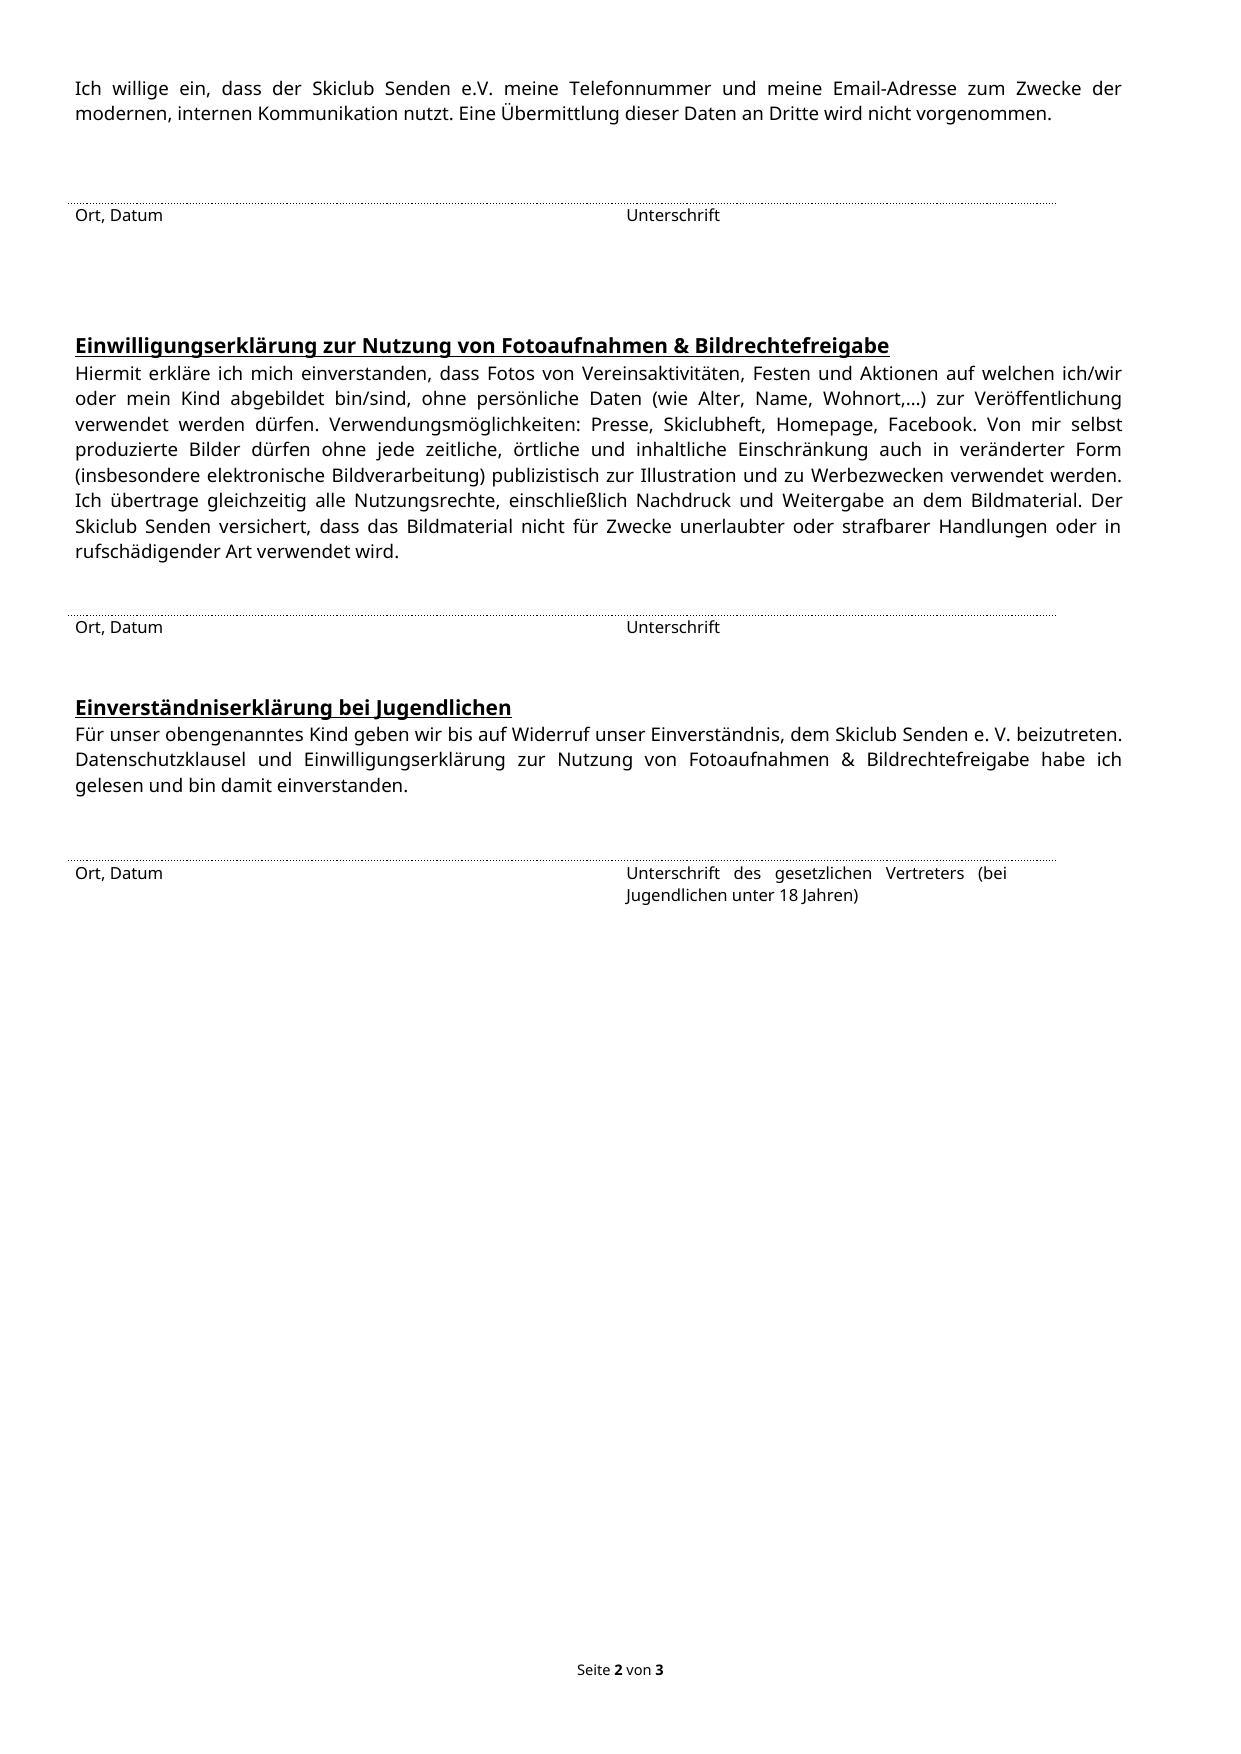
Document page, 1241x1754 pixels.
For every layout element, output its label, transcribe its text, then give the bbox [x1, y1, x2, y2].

table_header [563, 860, 619, 907]
text Für unser obengenanntes Kind geben wir bis auf Widerruf unser Einverständnis, dem Skiclub Senden e. V. beizutreten. Datenschutzklausel und Einwilligungserklärung zur Nutzung von Fotoaufnahmen & Bildrechtefreigabe habe ich gelesen und bin damit einverstanden. [75, 721, 1123, 798]
table_header Ort, Datum [68, 203, 562, 249]
table_header Ort, Datum [68, 615, 562, 639]
table_header Unterschrift [619, 203, 1057, 249]
table_header [563, 615, 619, 639]
subtitle Einverständniserklärung bei Jugendlichen [75, 693, 1123, 721]
table_header Unterschrift des gesetzlichen Vertreters (bei Jugendlichen unter 18 Jahren) [619, 860, 1057, 907]
table_header [563, 203, 619, 249]
table_header Ort, Datum [68, 860, 562, 907]
subtitle Einwilligungserklärung zur Nutzung von Fotoaufnahmen & Bildrechtefreigabe [75, 331, 1123, 360]
table_header Unterschrift [619, 615, 1057, 639]
text Ich willige ein, dass der Skiclub Senden e.V. meine Telefonnummer und meine Email-Adresse zum Zwecke der modernen, internen Kommunikation nutzt. Eine Übermittlung dieser Daten an Dritte wird nicht vorgenommen. [75, 75, 1123, 126]
text Hiermit erkläre ich mich einverstanden, dass Fotos von Vereinsaktivitäten, Festen und Aktionen auf welchen ich/wir oder mein Kind abgebildet bin/sind, ohne persönliche Daten (wie Alter, Name, Wohnort,…) zur Veröffentlichung verwendet werden dürfen. Verwendungsmöglichkeiten: Presse, Skiclubheft, Homepage, Facebook. Von mir selbst produzierte Bilder dürfen ohne jede zeitliche, örtliche und inhaltliche Einschränkung auch in veränderter Form (insbesondere elektronische Bildverarbeitung) publizistisch zur Illustration und zu Werbezwecken verwendet werden. Ich übertrage gleichzeitig alle Nutzungsrechte, einschließlich Nachdruck und Weitergabe an dem Bildmaterial. Der Skiclub Senden versichert, dass das Bildmaterial nicht für Zwecke unerlaubter oder strafbarer Handlungen oder in rufschädigender Art verwendet wird. [75, 360, 1123, 564]
